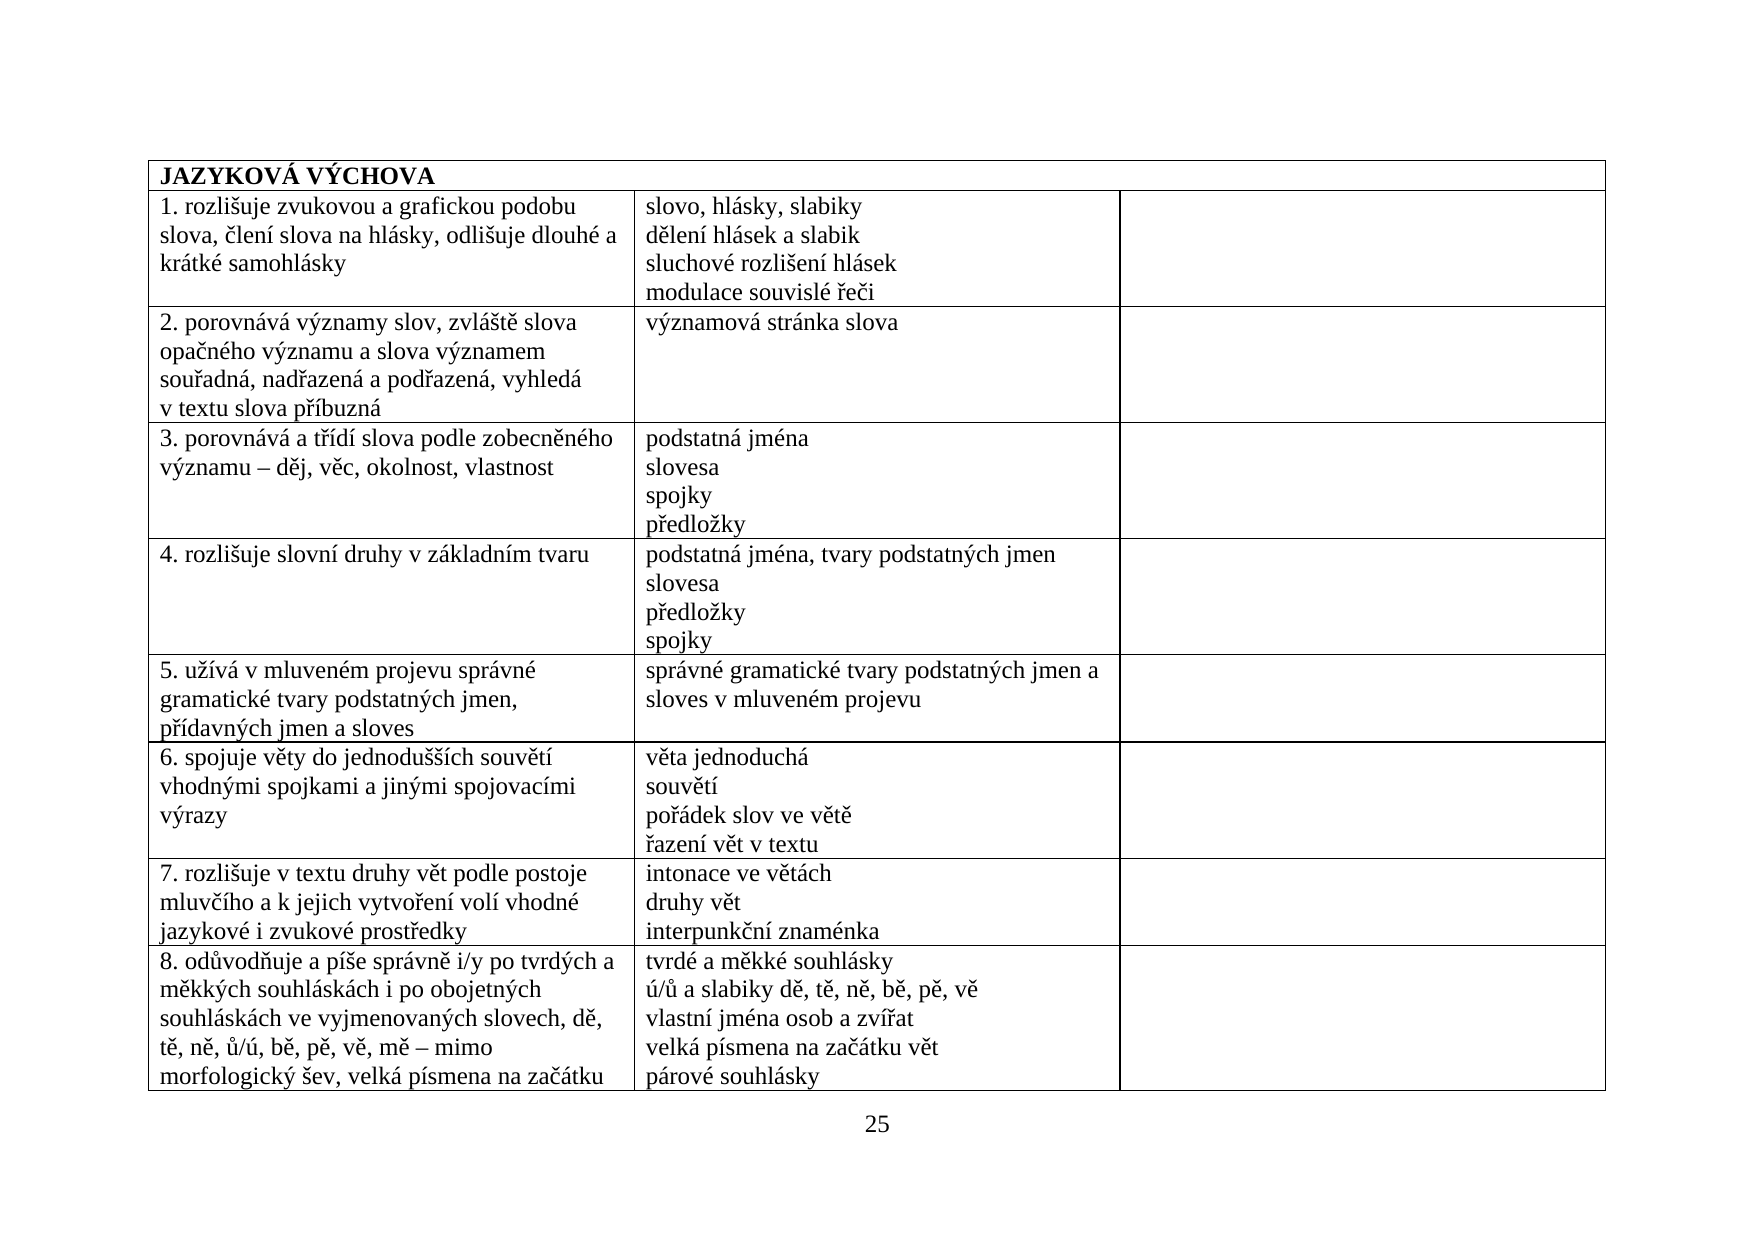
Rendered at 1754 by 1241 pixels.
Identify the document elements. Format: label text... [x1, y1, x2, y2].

table_cell slovo, hlásky, slabiky dělení hlásek a slabik sluchové rozlišení hlásek modulace souvislé řeči [635, 191, 1119, 306]
table_cell [1121, 743, 1605, 857]
table_cell 5. užívá v mluveném projevu správné gramatické tvary podstatných jmen, přídavných jmen a sloves [149, 655, 634, 741]
table_cell podstatná jména, tvary podstatných jmen slovesa předložky spojky [635, 539, 1119, 654]
table_cell [1121, 655, 1605, 741]
table_cell [1121, 307, 1605, 422]
table_cell [1121, 539, 1605, 654]
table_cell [149, 946, 634, 1089]
table_cell podstatná jména slovesa spojky předložky [635, 423, 1119, 538]
table_cell JAZYKOVÁ VÝCHOVA [149, 161, 1605, 190]
table_cell 1. rozlišuje zvukovou a grafickou podobu slova, člení slova na hlásky, odlišuje dlouhé a krátké samohlásky [149, 191, 634, 306]
table_cell 3. porovnává a třídí slova podle zobecněného významu – děj, věc, okolnost, vlastnost [149, 423, 634, 538]
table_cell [635, 946, 1119, 1089]
table_cell [1121, 423, 1605, 538]
table_cell 4. rozlišuje slovní druhy v základním tvaru [149, 539, 634, 654]
table_cell věta jednoduchá souvětí pořádek slov ve větě řazení vět v textu [635, 743, 1119, 857]
table_cell intonace ve větách druhy vět interpunkční znaménka [635, 859, 1119, 945]
table_cell [1121, 191, 1605, 306]
table_cell 6. spojuje věty do jednodušších souvětí vhodnými spojkami a jinými spojovacími výrazy [149, 743, 634, 857]
table_cell [1121, 946, 1605, 1089]
table_cell [1121, 859, 1605, 945]
table_cell 7. rozlišuje v textu druhy vět podle postoje mluvčího a k jejich vytvoření volí vhodné jazykové i zvukové prostředky [149, 859, 634, 945]
table_cell významová stránka slova [635, 307, 1119, 422]
table_cell 2. porovnává významy slov, zvláště slova opačného významu a slova významem souřadná, nadřazená a podřazená, vyhledá v textu slova příbuzná [149, 307, 634, 422]
table_cell správné gramatické tvary podstatných jmen a sloves v mluveném projevu [635, 655, 1119, 741]
